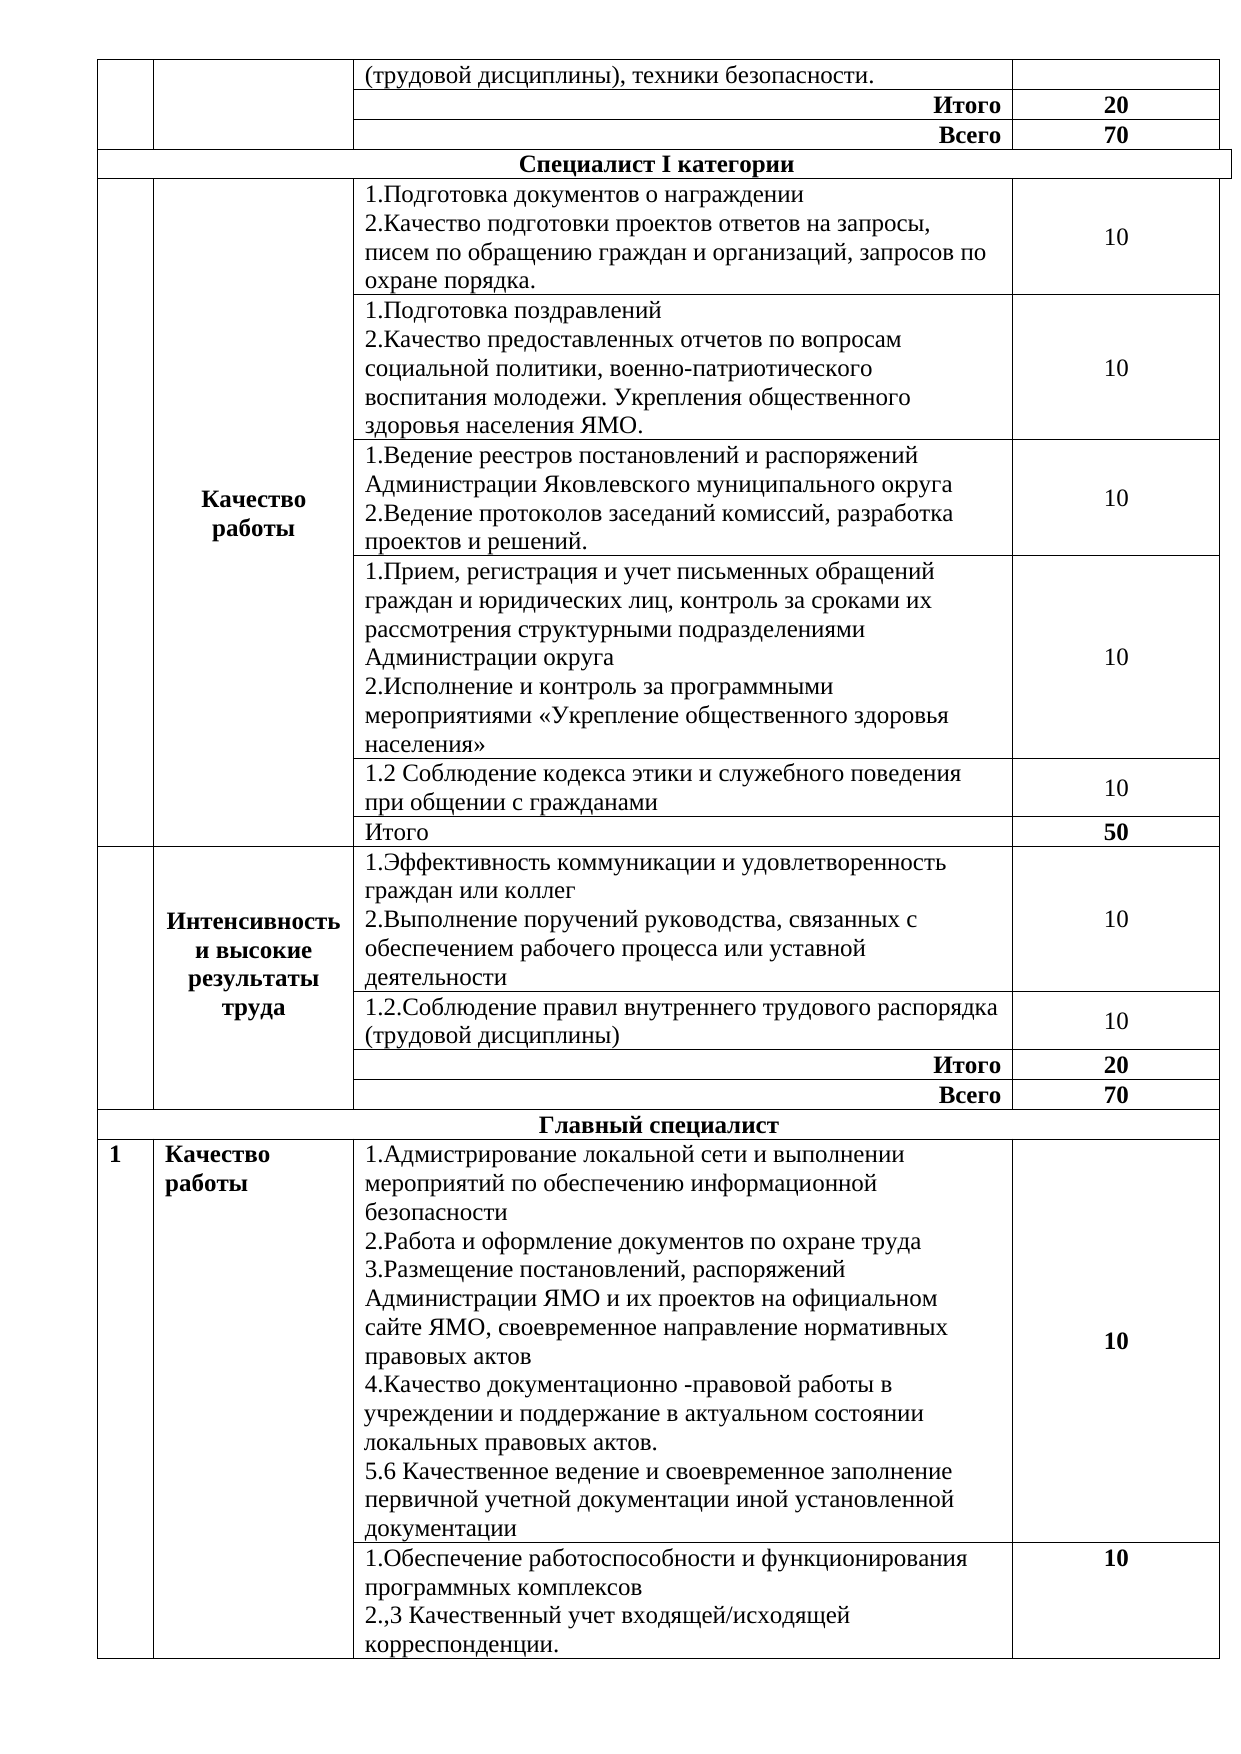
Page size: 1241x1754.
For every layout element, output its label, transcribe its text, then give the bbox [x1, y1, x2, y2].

table_cell 1.Прием, регистрация и учет письменных обращений граждан и юридических лиц, контроль за сроками их рассмотрения структурными подразделениями Администрации округа 2.Исполнение и контроль за программными мероприятиями «Укрепление общественного здоровья населения» [354, 556, 1012, 757]
table_cell [98, 179, 153, 846]
table_cell 20 [1013, 1050, 1219, 1079]
table_cell Интенсивность и высокие результаты труда [154, 847, 353, 1109]
table_cell Итого [354, 1050, 1012, 1079]
table_cell 1.Адмистрирование локальной сети и выполнении мероприятий по обеспечению информационной безопасности 2.Работа и оформление документов по охране труда 3.Размещение постановлений, распоряжений Администрации ЯМО и их проектов на официальном сайте ЯМО, своевременное направление нормативных правовых актов 4.Качество документационно -правовой работы в учреждении и поддержание в актуальном состоянии локальных правовых актов. 5.6 Качественное ведение и своевременное заполнение первичной учетной документации иной установленной документации [354, 1140, 1012, 1542]
table_cell 10 [1013, 440, 1219, 555]
table_cell 10 [1013, 847, 1219, 991]
table_cell 1 [98, 1140, 153, 1658]
table_cell Главный специалист [98, 1110, 1219, 1138]
table_cell 10 [1013, 1140, 1219, 1542]
table_cell 5 [1013, 60, 1219, 89]
table_cell Специалист I категории [98, 150, 1231, 178]
table_cell 70 [1013, 1080, 1219, 1109]
table_cell 1.Ведение реестров постановлений и распоряжений Администрации Яковлевского муниципального округа 2.Ведение протоколов заседаний комиссий, разработка проектов и решений. [354, 440, 1012, 555]
table_cell Всего [354, 120, 1012, 148]
table_cell Качество работы [154, 179, 353, 846]
table_cell 1.Подготовка документов о награждении 2.Качество подготовки проектов ответов на запросы, писем по обращению граждан и организаций, запросов по охране порядка. [354, 179, 1012, 294]
table_cell Итого [354, 90, 1012, 119]
table_cell 70 [1013, 120, 1219, 148]
table_cell Всего [354, 1080, 1012, 1109]
table_cell 1.Эффективность коммуникации и удовлетворенность граждан или коллег 2.Выполнение поручений руководства, связанных с обеспечением рабочего процесса или уставной деятельности [354, 847, 1012, 991]
table_cell 10 [1013, 179, 1219, 294]
table_cell 10 [1013, 992, 1219, 1049]
table_cell 10 [1013, 556, 1219, 757]
table_cell [98, 847, 153, 1109]
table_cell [354, 60, 1012, 89]
table_cell Итого [354, 817, 1012, 846]
table_cell 1.2 Соблюдение кодекса этики и служебного поведения при общении с гражданами [354, 759, 1012, 816]
table_cell Качество работы [154, 1140, 353, 1658]
table_cell 1.2.Соблюдение правил внутреннего трудового распорядка (трудовой дисциплины) [354, 992, 1012, 1049]
table_cell 10 [1013, 759, 1219, 816]
table_cell 10 [1013, 1543, 1219, 1658]
table_cell 1.Подготовка поздравлений 2.Качество предоставленных отчетов по вопросам социальной политики, военно-патриотического воспитания молодежи. Укрепления общественного здоровья населения ЯМО. [354, 295, 1012, 439]
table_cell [354, 1543, 1012, 1658]
table_cell 10 [1013, 295, 1219, 439]
table_cell 20 [1013, 90, 1219, 119]
table_cell 50 [1013, 817, 1219, 846]
